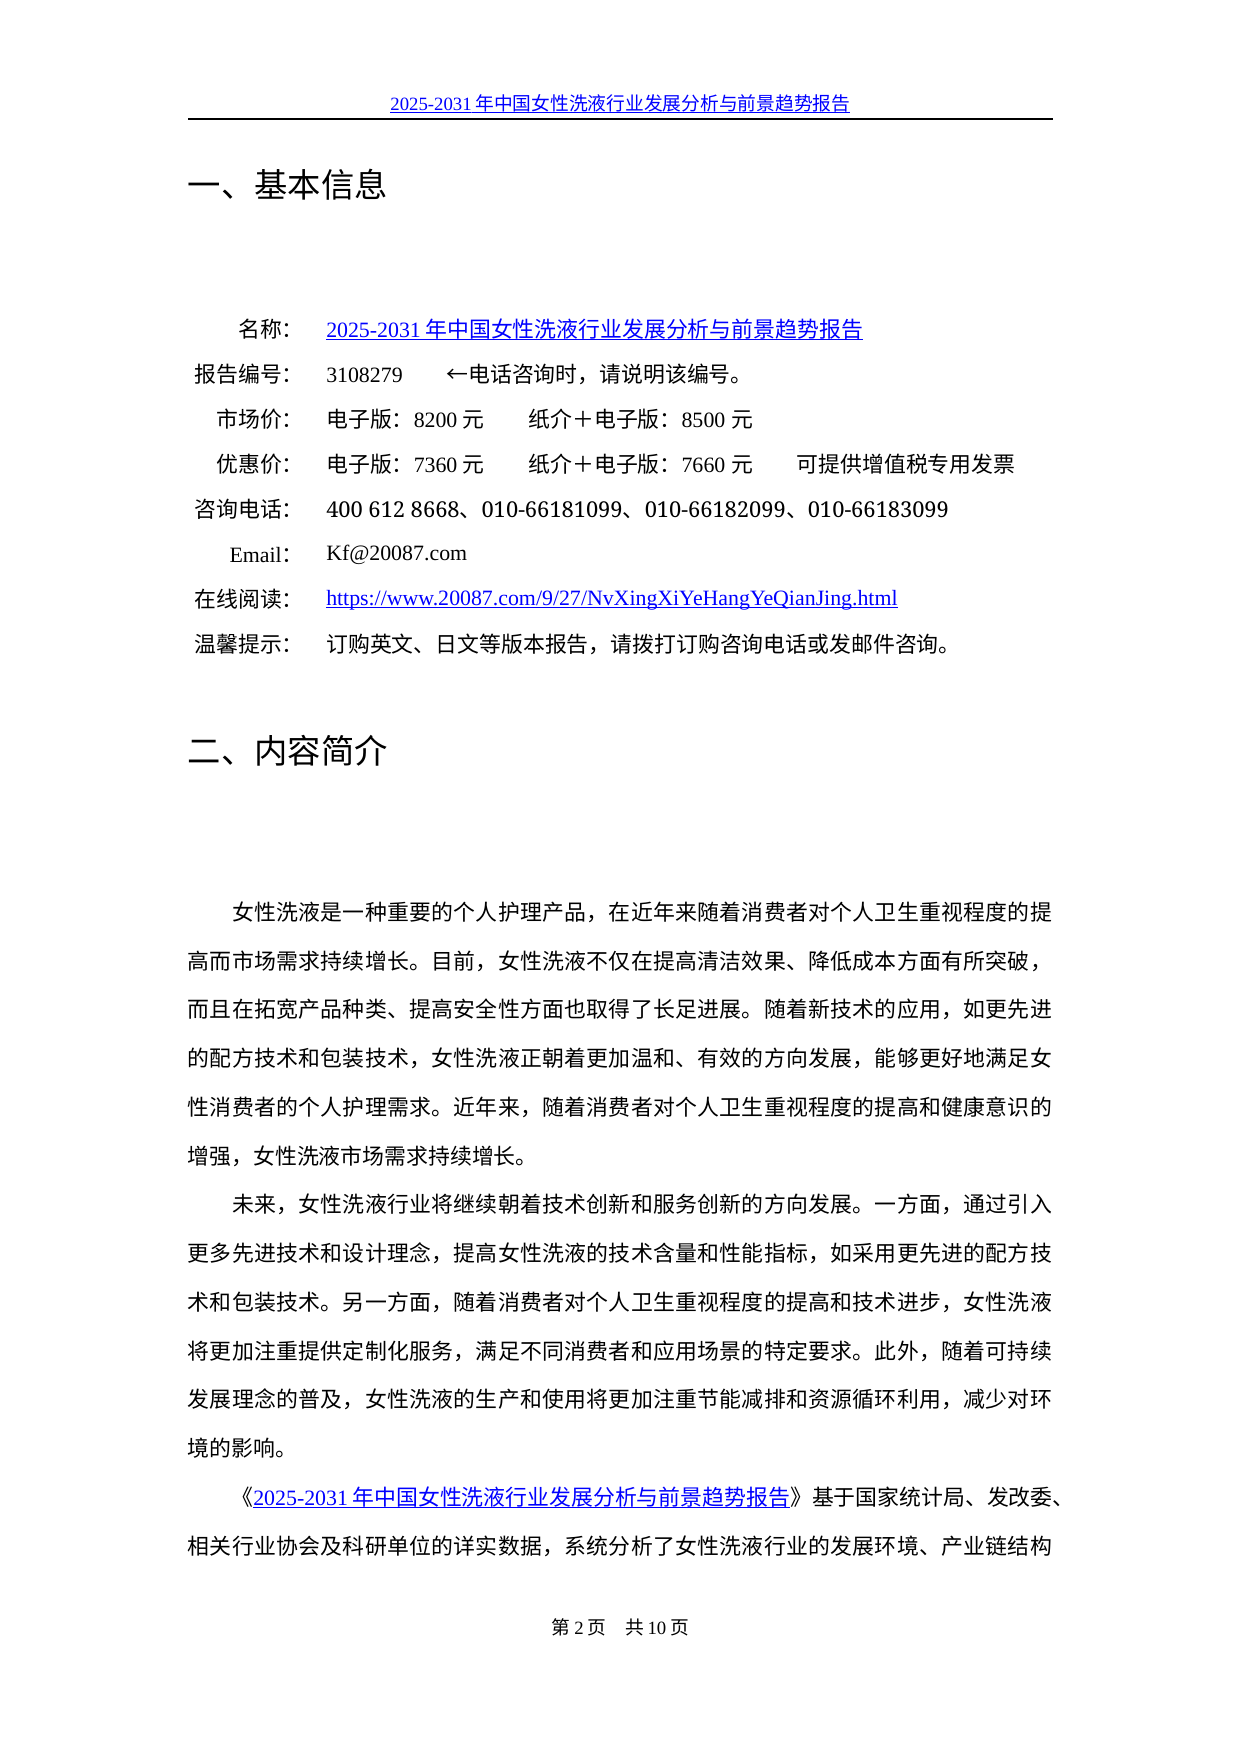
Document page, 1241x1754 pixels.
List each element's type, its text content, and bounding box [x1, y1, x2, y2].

table_cell 温馨提示： [167, 627, 315, 672]
table_cell 电子版：8200 元 纸介＋电子版：8500 元 [315, 402, 1073, 447]
table_cell 报告编号： [167, 357, 315, 402]
table_cell 市场价： [167, 402, 315, 447]
table_cell 订购英文、日文等版本报告，请拨打订购咨询电话或发邮件咨询。 [315, 627, 1073, 672]
table_cell [315, 582, 1073, 627]
table_header 2025-2031年中国女性洗液行业发展分析与前景趋势报告 [315, 312, 1073, 357]
title 二、内容简介 [187, 717, 1053, 782]
table_cell Kf@20087.com [315, 537, 1073, 582]
table_cell 在线阅读： [167, 582, 315, 627]
table_cell 400 612 8668、010-66181099、010-66182099、010-66183099 [315, 492, 1073, 537]
table_cell Email： [167, 537, 315, 582]
table_cell 电子版：7360 元 纸介＋电子版：7660 元 可提供增值税专用发票 [315, 447, 1073, 492]
table_cell 优惠价： [167, 447, 315, 492]
table_cell 3108279 ←电话咨询时，请说明该编号。 [315, 357, 1073, 402]
title 一、基本信息 [187, 150, 1053, 215]
table_cell 咨询电话： [167, 492, 315, 537]
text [187, 894, 1053, 1561]
table_header 名称： [167, 312, 315, 357]
